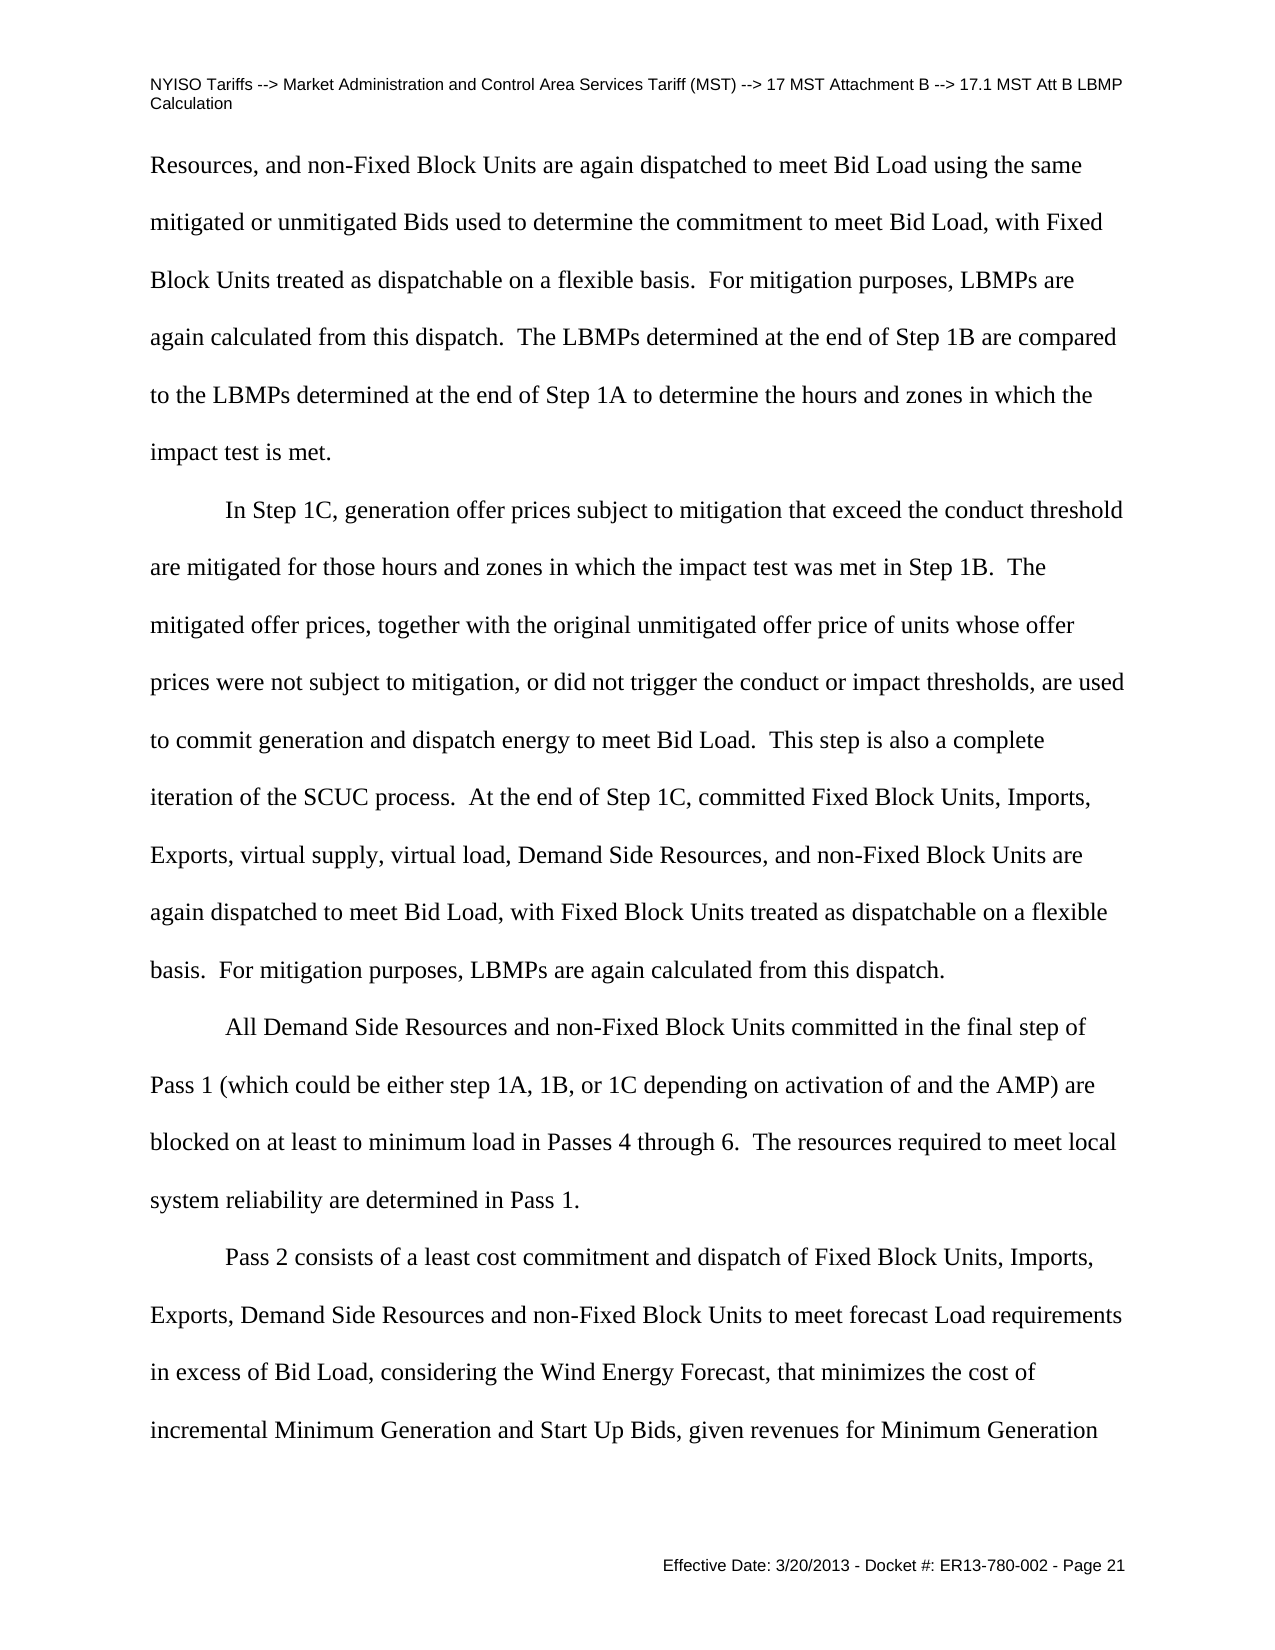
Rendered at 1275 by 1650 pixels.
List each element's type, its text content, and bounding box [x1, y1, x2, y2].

text All Demand Side Resources and non-Fixed Block Units committed in the final step of Pass 1 (which could be either step 1A, 1B, or 1C depending on activation of and the AMP) are blocked on at least to minimum load in Passes 4 through 6. The resources required to meet local system reliability are determined in Pass 1. [150, 1012, 1125, 1214]
text In Step 1C, generation offer prices subject to mitigation that exceed the conduct threshold are mitigated for those hours and zones in which the impact test was met in Step 1B. The mitigated offer prices, together with the original unmitigated offer price of units whose offer prices were not subject to mitigation, or did not trigger the conduct or impact thresholds, are used to commit generation and dispatch energy to meet Bid Load. This step is also a complete iteration of the SCUC process. At the end of Step 1C, committed Fixed Block Units, Imports, Exports, virtual supply, virtual load, Demand Side Resources, and non-Fixed Block Units are again dispatched to meet Bid Load, with Fixed Block Units treated as dispatchable on a flexible basis. For mitigation purposes, LBMPs are again calculated from this dispatch. [150, 495, 1125, 984]
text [150, 150, 1125, 466]
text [150, 1242, 1125, 1444]
